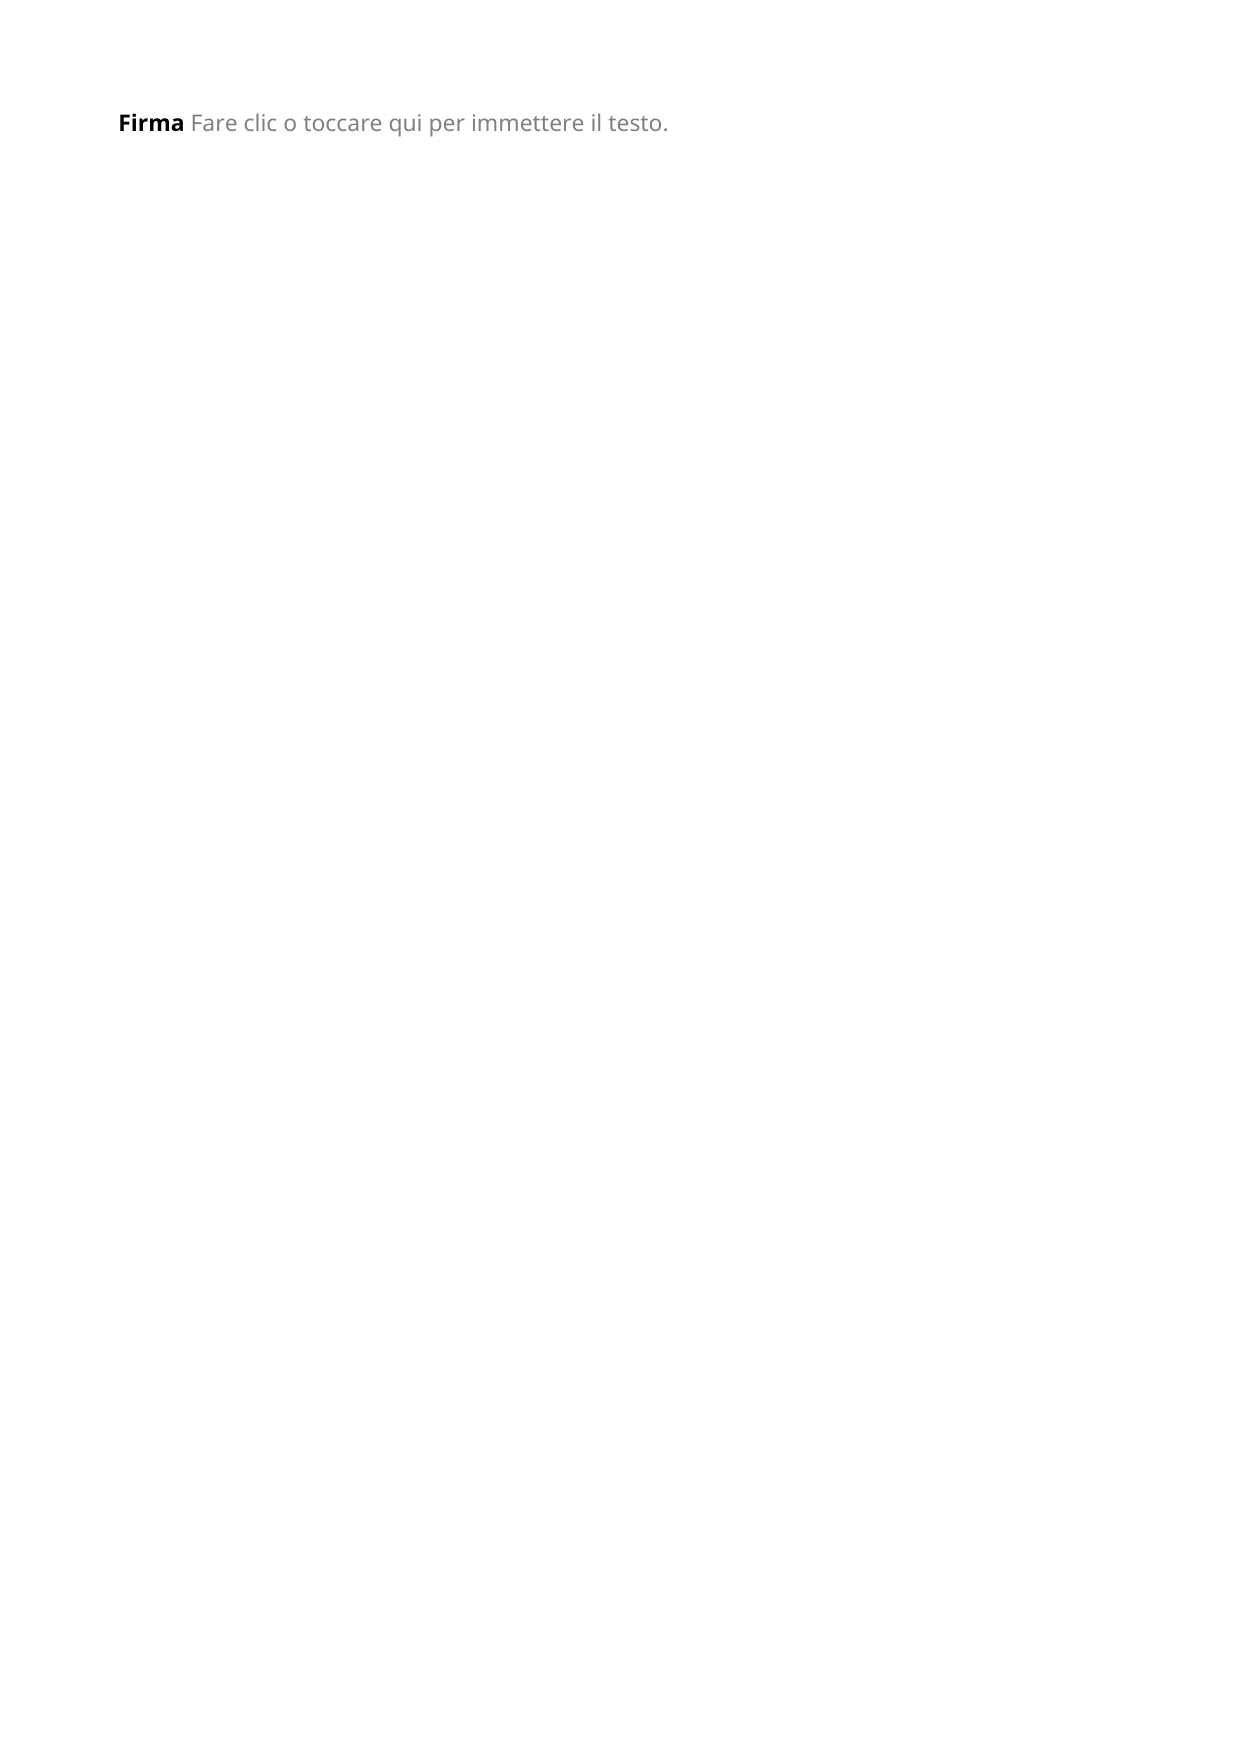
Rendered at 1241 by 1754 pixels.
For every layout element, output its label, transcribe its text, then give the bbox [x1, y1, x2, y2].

text Firma [118, 107, 1122, 138]
